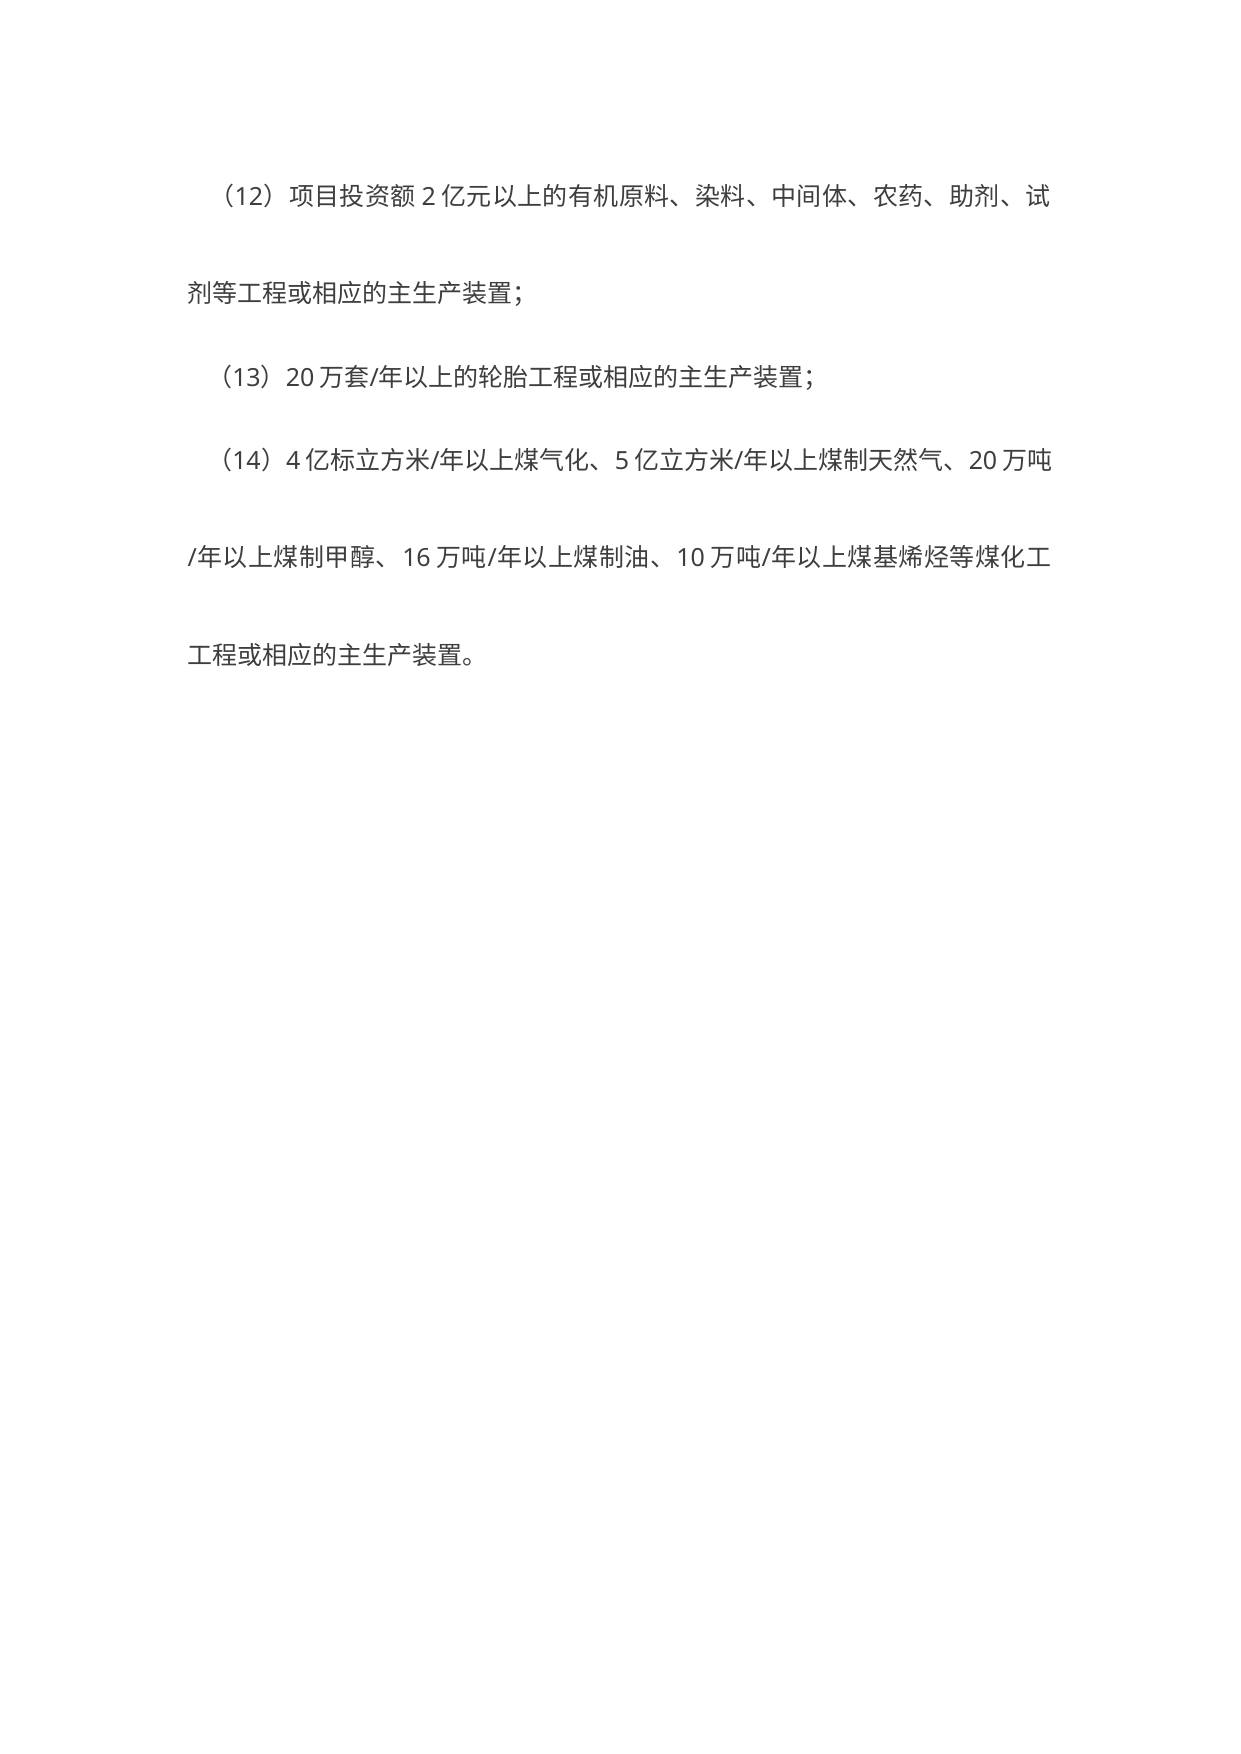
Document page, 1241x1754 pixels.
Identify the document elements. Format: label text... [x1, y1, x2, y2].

text （12）项目投资额2亿元以上的有机原料、染料、中间体、农药、助剂、试剂等工程或相应的主生产装置； [187, 162, 1053, 324]
text （14）4亿标立方米/年以上煤气化、5亿立方米/年以上煤制天然气、20万吨/年以上煤制甲醇、16万吨/年以上煤制油、10万吨/年以上煤基烯烃等煤化工工程或相应的主生产装置。 [187, 426, 1053, 686]
text （13）20万套/年以上的轮胎工程或相应的主生产装置； [187, 343, 1053, 408]
